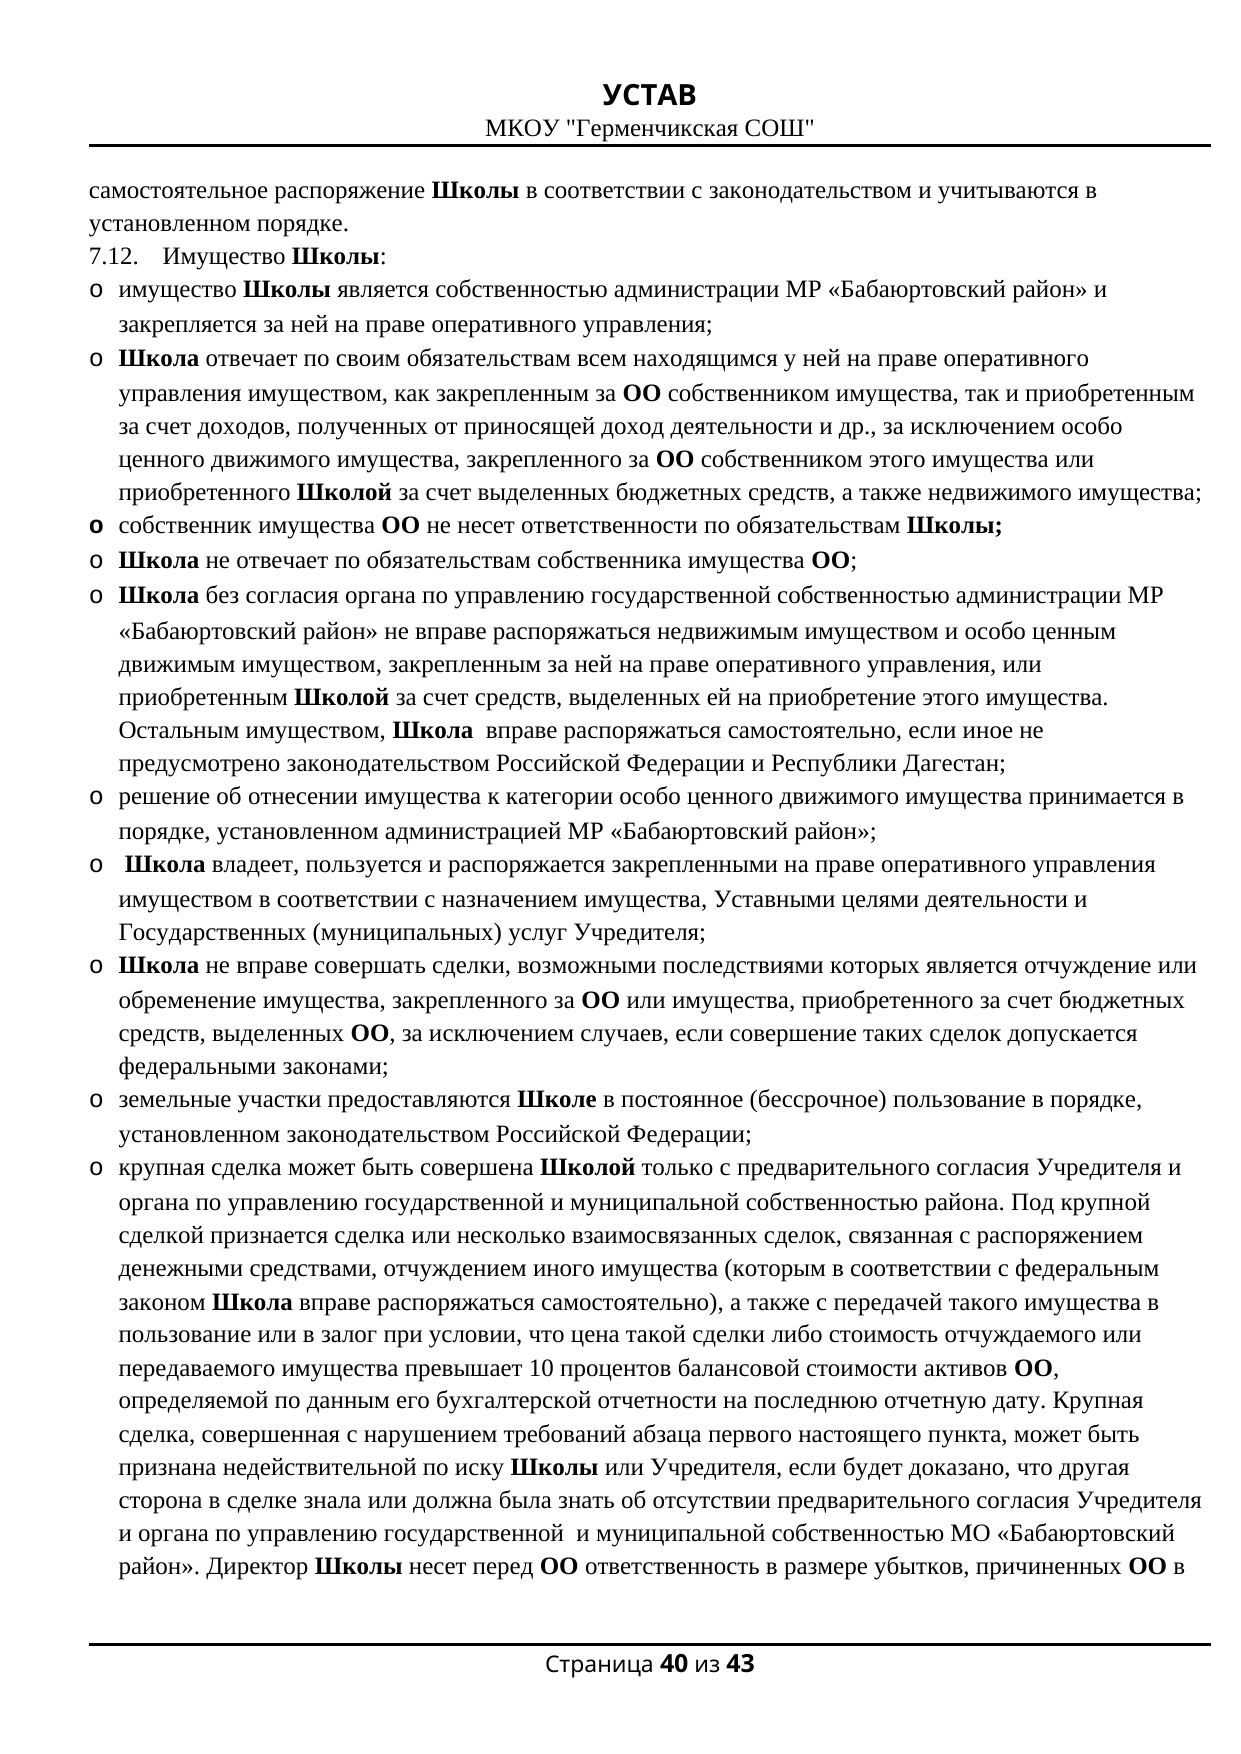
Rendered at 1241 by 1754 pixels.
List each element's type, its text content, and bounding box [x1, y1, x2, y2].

list решение об отнесении имущества к категории особо ценного движимого имущества принимается в порядке, установленном администрацией МР «Бабаюртовский район»; [89, 781, 1211, 845]
list земельные участки предоставляются Школе в постоянное (бессрочное) пользование в порядке, установленном законодательством Российской Федерации; [89, 1084, 1211, 1148]
list Школа отвечает по своим обязательствам всем находящимся у ней на праве оперативного управления имуществом, как закрепленным за ОО собственником имущества, так и приобретенным за счет доходов, полученных от приносящей доход деятельности и др., за исключением особо ценного движимого имущества, закрепленного за ОО собственником этого имущества или приобретенного Школой за счет выделенных бюджетных средств, а также недвижимого имущества; [89, 343, 1211, 506]
list имущество Школы является собственностью администрации МР «Бабаюртовский район» и закрепляется за ней на праве оперативного управления; [89, 274, 1211, 338]
list Школа владеет, пользуется и распоряжается закрепленными на праве оперативного управления имуществом в соответствии с назначением имущества, Уставными целями деятельности и Государственных (муниципальных) услуг Учредителя; [89, 849, 1211, 946]
list Школа без согласия органа по управлению государственной собственностью администрации МР «Бабаюртовский район» не вправе распоряжаться недвижимым имуществом и особо ценным движимым имуществом, закрепленным за ней на праве оперативного управления, или приобретенным Школой за счет средств, выделенных ей на приобретение этого имущества. Остальным имуществом, Школа вправе распоряжаться самостоятельно, если иное не предусмотрено законодательством Российской Федерации и Республики Дагестан; [89, 581, 1211, 777]
list собственник имущества ОО не несет ответственности по обязательствам Школы; [89, 510, 1211, 541]
list Школа не вправе совершать сделки, возможными последствиями которых является отчуждение или обременение имущества, закрепленного за ОО или имущества, приобретенного за счет бюджетных средств, выделенных ОО, за исключением случаев, если совершение таких сделок допускается федеральными законами; [89, 950, 1211, 1080]
list Школа не отвечает по обязательствам собственника имущества ОО; [89, 545, 1211, 576]
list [89, 175, 1211, 237]
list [89, 1152, 1211, 1579]
list Имущество Школы: [89, 241, 1211, 270]
